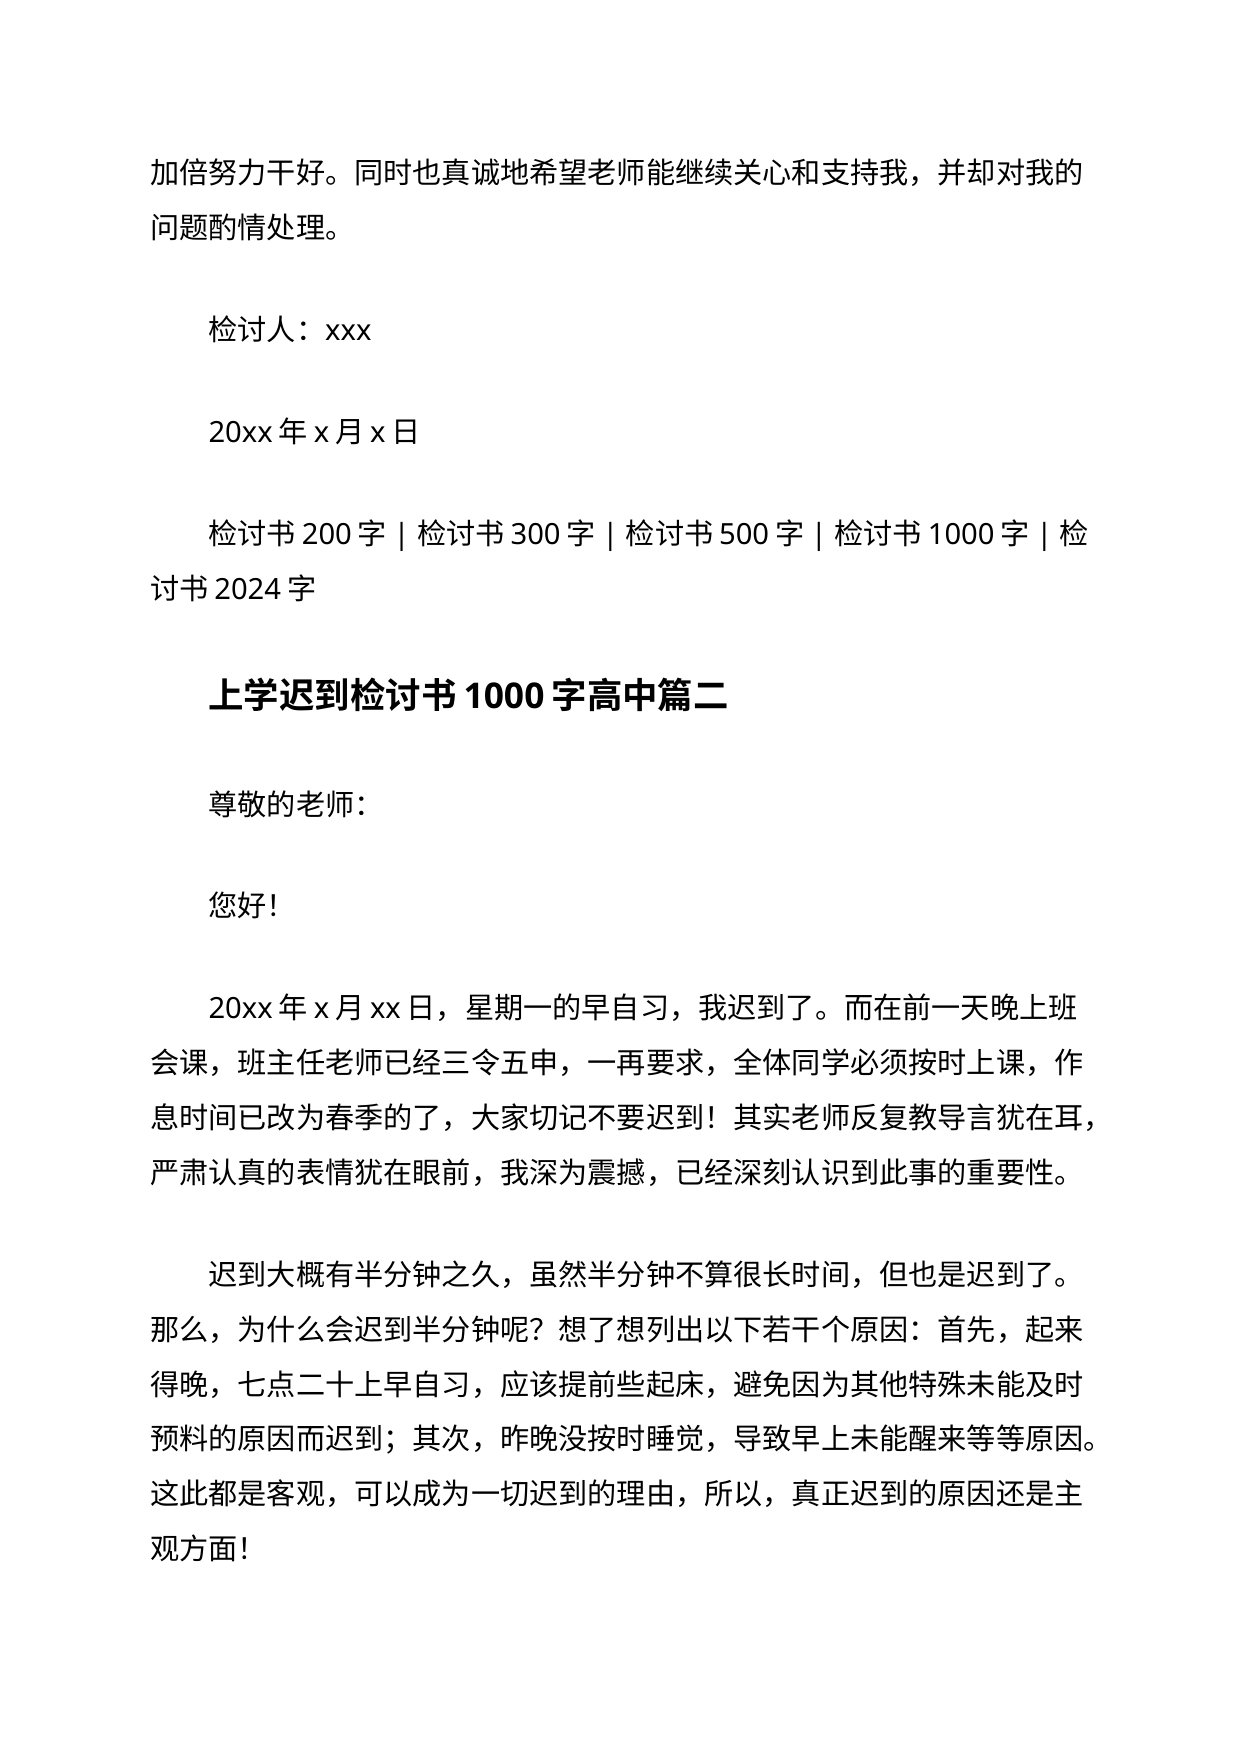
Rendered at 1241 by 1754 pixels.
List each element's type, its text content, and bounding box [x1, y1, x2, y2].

text 尊敬的老师： [150, 781, 1090, 823]
text 20xx年x月x日 [150, 409, 1090, 451]
text 您好！ [150, 883, 1090, 925]
text 检讨人：xxx [150, 307, 1090, 349]
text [150, 150, 1090, 247]
text 上学迟到检讨书1000字高中篇二 [150, 668, 1090, 719]
text 20xx年x月xx日，星期一的早自习，我迟到了。而在前一天晚上班会课，班主任老师已经三令五申，一再要求，全体同学必须按时上课，作息时间已改为春季的了，大家切记不要迟到！其实老师反复教导言犹在耳，严肃认真的表情犹在眼前，我深为震撼，已经深刻认识到此事的重要性。 [150, 985, 1090, 1192]
text 迟到大概有半分钟之久，虽然半分钟不算很长时间，但也是迟到了。那么，为什么会迟到半分钟呢？想了想列出以下若干个原因：首先，起来得晚，七点二十上早自习，应该提前些起床，避免因为其他特殊未能及时预料的原因而迟到；其次，昨晚没按时睡觉，导致早上未能醒来等等原因。这此都是客观，可以成为一切迟到的理由，所以，真正迟到的原因还是主观方面！ [150, 1251, 1090, 1568]
text 检讨书200字 | 检讨书300字 | 检讨书500字 | 检讨书1000字 | 检讨书2024字 [150, 511, 1090, 608]
